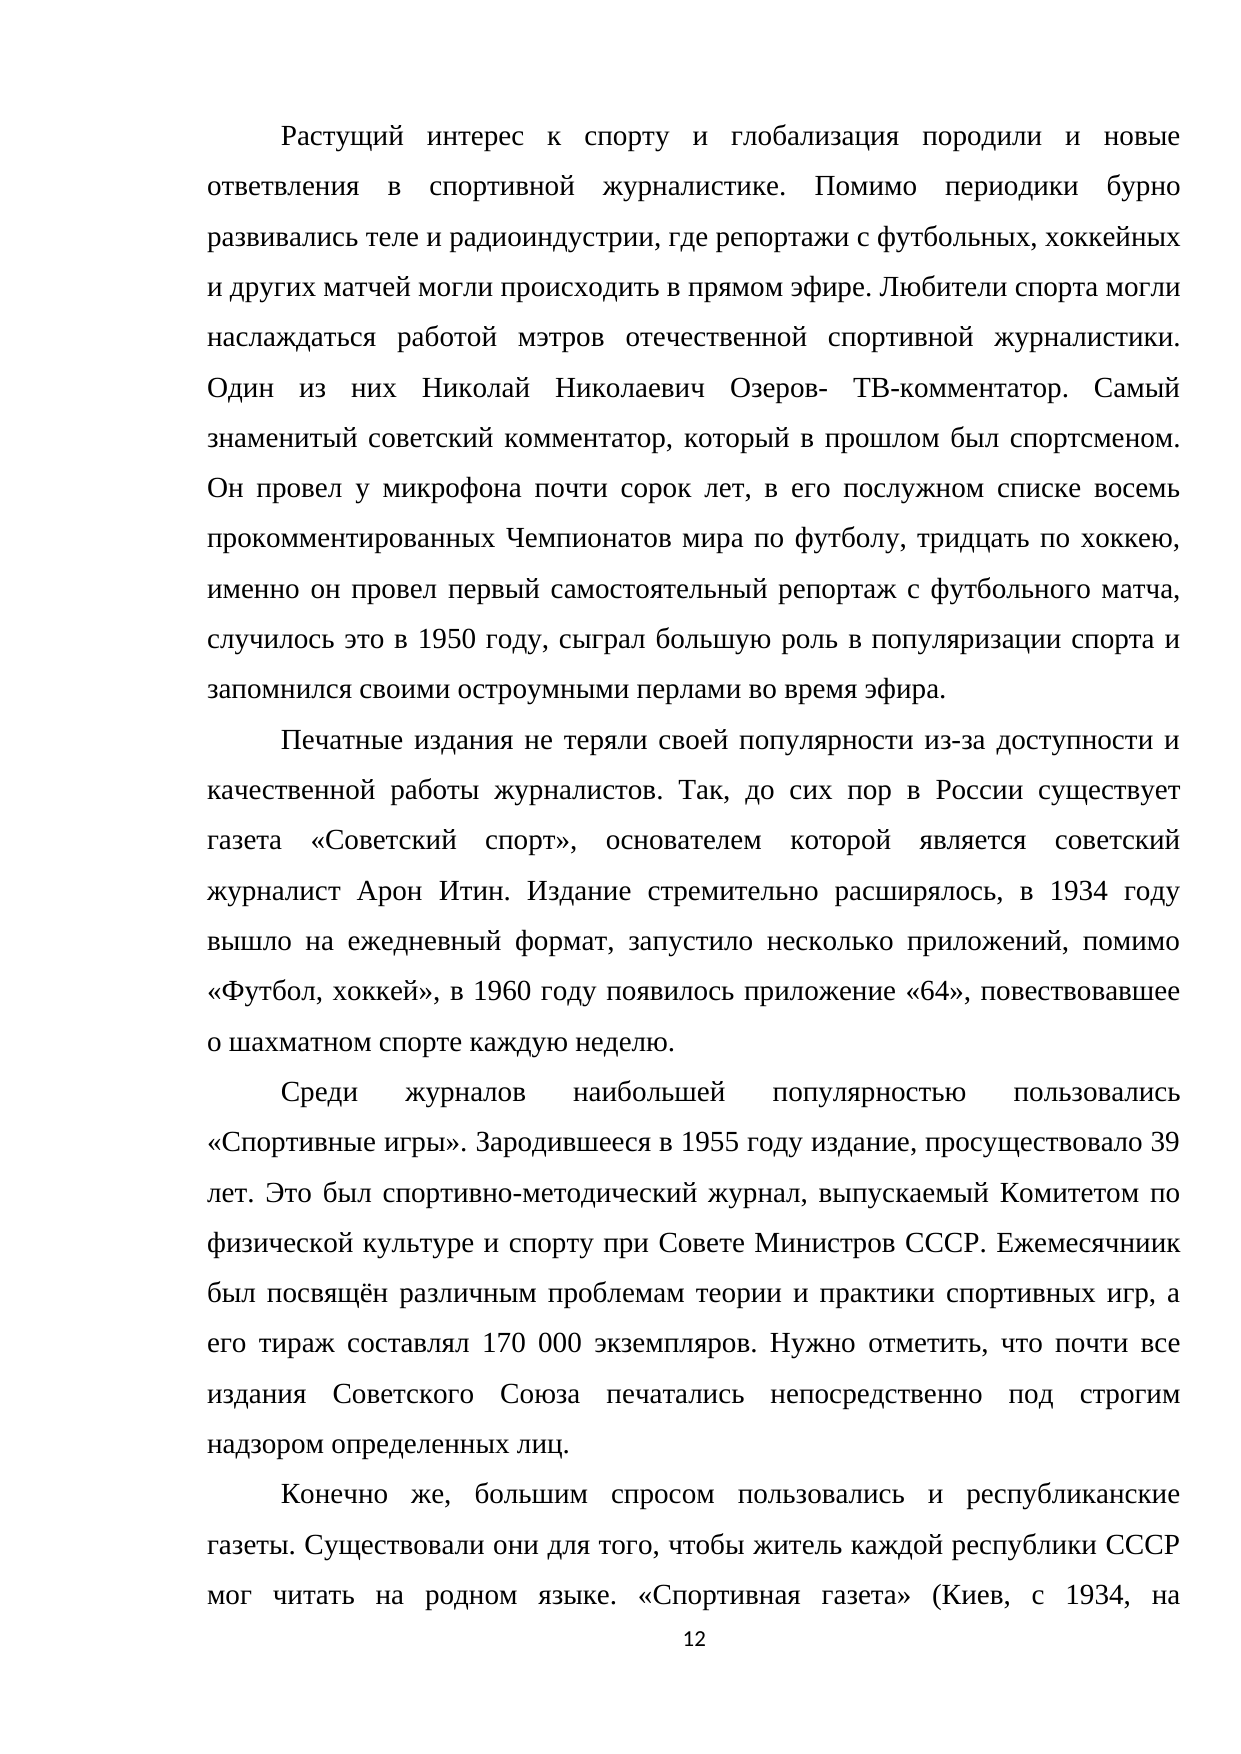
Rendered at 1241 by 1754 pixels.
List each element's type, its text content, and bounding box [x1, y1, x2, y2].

text Печатные издания не теряли своей популярности из-за доступности и качественной работы журналистов. Так, до сих пор в России существует газета «Советский спорт», основателем которой является советский журналист Арон Итин. Издание стремительно расширялось, в 1934 году вышло на ежедневный формат, запустило несколько приложений, помимо «Футбол, хоккей», в 1960 году появилось приложение «64», повествовавшее о шахматном спорте каждую неделю. [207, 722, 1181, 1057]
text Растущий интерес к спорту и глобализация породили и новые ответвления в спортивной журналистике. Помимо периодики бурно развивались теле и радиоиндустрии, где репортажи с футбольных, хоккейных и других матчей могли происходить в прямом эфире. Любители спорта могли наслаждаться работой мэтров отечественной спортивной журналистики. Один из них Николай Николаевич Озеров- ТВ-комментатор. Самый знаменитый советский комментатор, который в прошлом был спортсменом. Он провел у микрофона почти сорок лет, в его послужном списке восемь прокомментированных Чемпионатов мира по футболу, тридцать по хоккею, именно он провел первый самостоятельный репортаж с футбольного матча, случилось это в 1950 году, сыграл большую роль в популяризации спорта и запомнился своими остроумными перлами во время эфира. [207, 118, 1181, 705]
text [207, 1477, 1181, 1611]
text Среди журналов наибольшей популярностью пользовались «Спортивные игры». Зародившееся в 1955 году издание, просуществовало 39 лет. Это был спортивно-методический журнал, выпускаемый Комитетом по физической культуре и спорту при Совете Министров СССР. Ежемесячниик был посвящён различным проблемам теории и практики спортивных игр, а его тираж составлял 170 000 экземпляров. Нужно отметить, что почти все издания Советского Союза печатались непосредственно под строгим надзором определенных лиц. [207, 1074, 1181, 1460]
